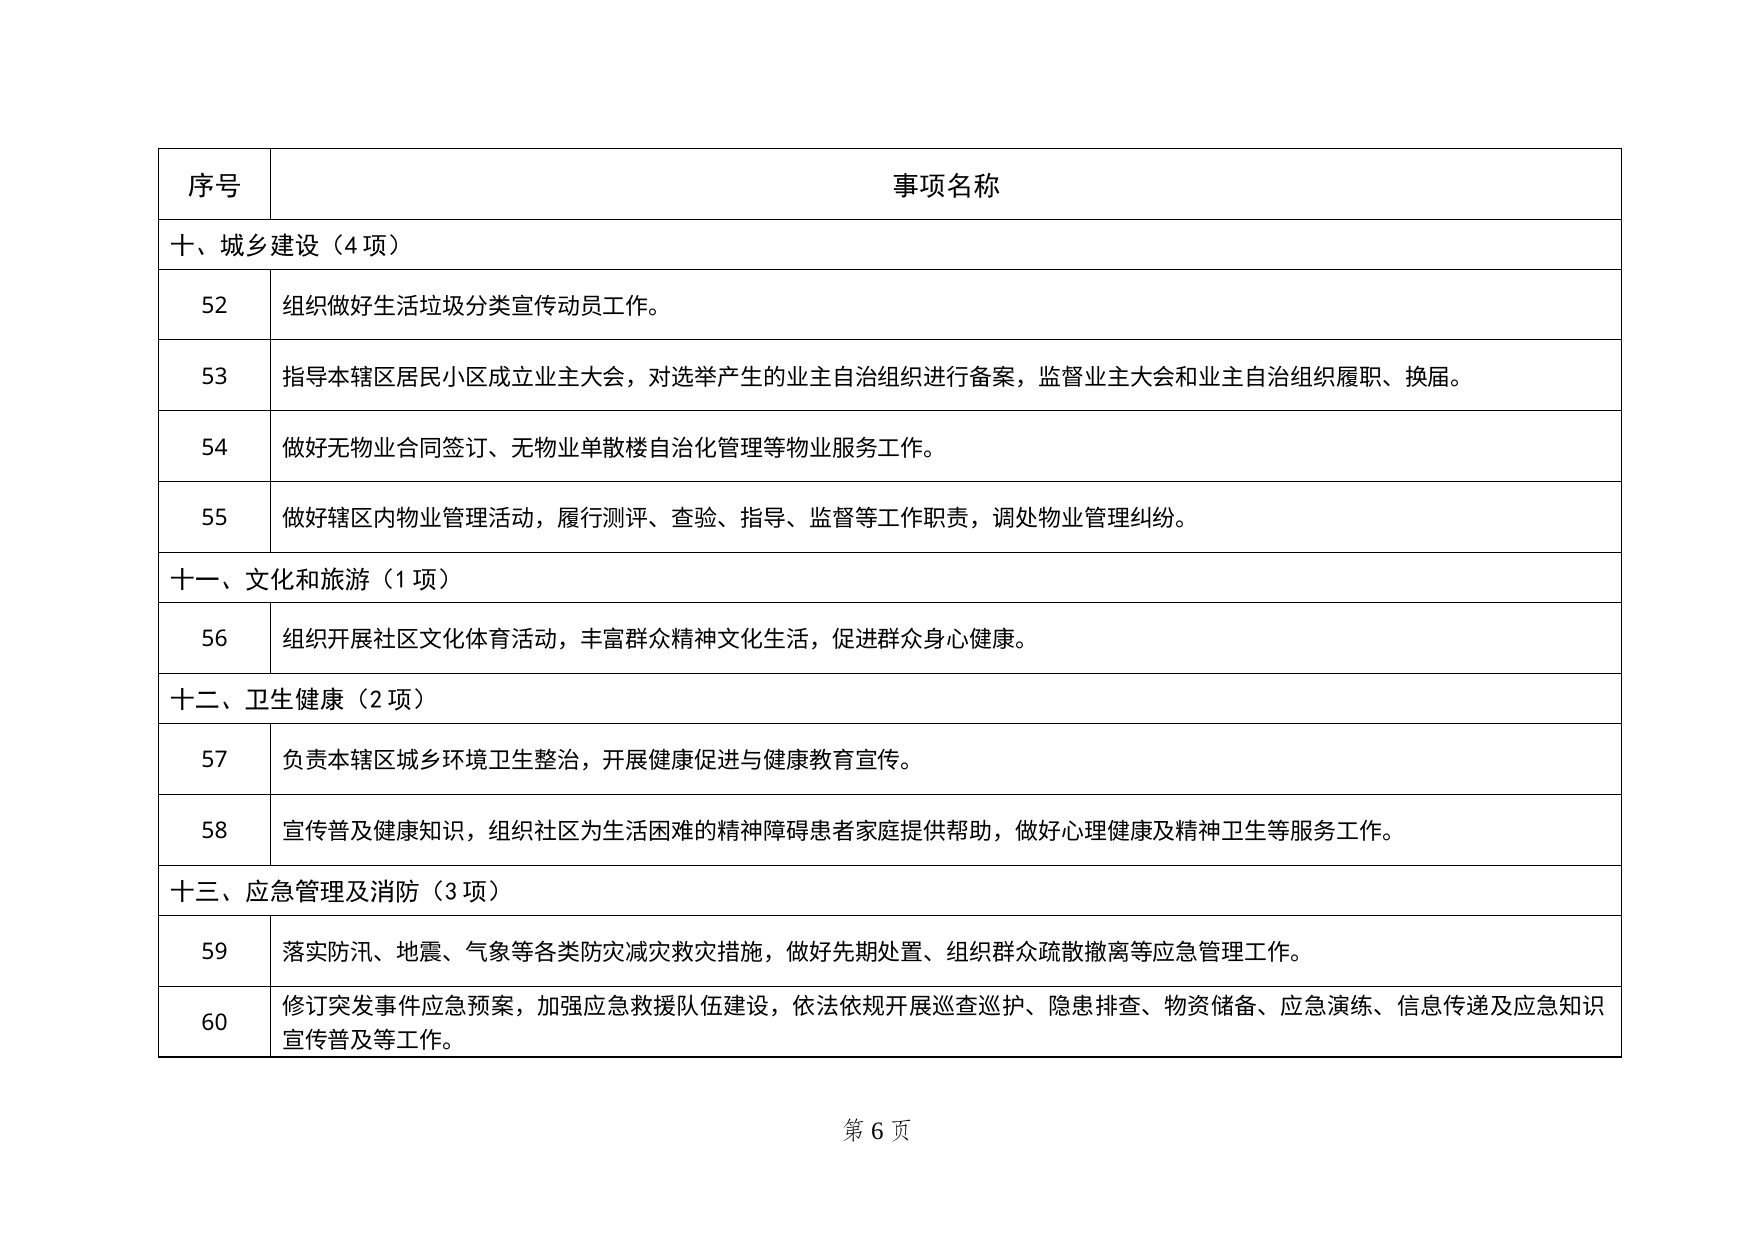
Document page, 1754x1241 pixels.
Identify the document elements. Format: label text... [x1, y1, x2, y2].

table_cell 做好辖区内物业管理活动，履行测评、查验、指导、监督等工作职责，调处物业管理纠纷。 [271, 482, 1621, 552]
table_cell 宣传普及健康知识，组织社区为生活困难的精神障碍患者家庭提供帮助，做好心理健康及精神卫生等服务工作。 [271, 795, 1621, 864]
table_cell 十、城乡建设（4项） [159, 220, 1621, 268]
table_cell 56 [159, 603, 270, 673]
table_cell 十三、应急管理及消防（3项） [159, 866, 1621, 915]
table_cell 53 [159, 340, 270, 410]
table_cell 52 [159, 270, 270, 339]
table_cell 组织开展社区文化体育活动，丰富群众精神文化生活，促进群众身心健康。 [271, 603, 1621, 673]
table_cell 十一、文化和旅游（1项） [159, 553, 1621, 602]
table_cell 负责本辖区城乡环境卫生整治，开展健康促进与健康教育宣传。 [271, 724, 1621, 794]
table_header 事项名称 [271, 149, 1621, 218]
table_cell 组织做好生活垃圾分类宣传动员工作。 [271, 270, 1621, 339]
table_cell 做好无物业合同签订、无物业单散楼自治化管理等物业服务工作。 [271, 411, 1621, 481]
table_cell 59 [159, 916, 270, 986]
table_cell 落实防汛、地震、气象等各类防灾减灾救灾措施，做好先期处置、组织群众疏散撤离等应急管理工作。 [271, 916, 1621, 986]
table_cell 十二、卫生健康（2项） [159, 674, 1621, 723]
table_cell 60 [159, 987, 270, 1056]
table_cell 55 [159, 482, 270, 552]
table_cell 57 [159, 724, 270, 794]
table_cell 指导本辖区居民小区成立业主大会，对选举产生的业主自治组织进行备案，监督业主大会和业主自治组织履职、换届。 [271, 340, 1621, 410]
table_header 序号 [159, 149, 270, 218]
table_cell 58 [159, 795, 270, 864]
table_cell 修订突发事件应急预案，加强应急救援队伍建设，依法依规开展巡查巡护、隐患排查、物资储备、应急演练、信息传递及应急知识宣传普及等工作。 [271, 987, 1621, 1056]
table_cell 54 [159, 411, 270, 481]
